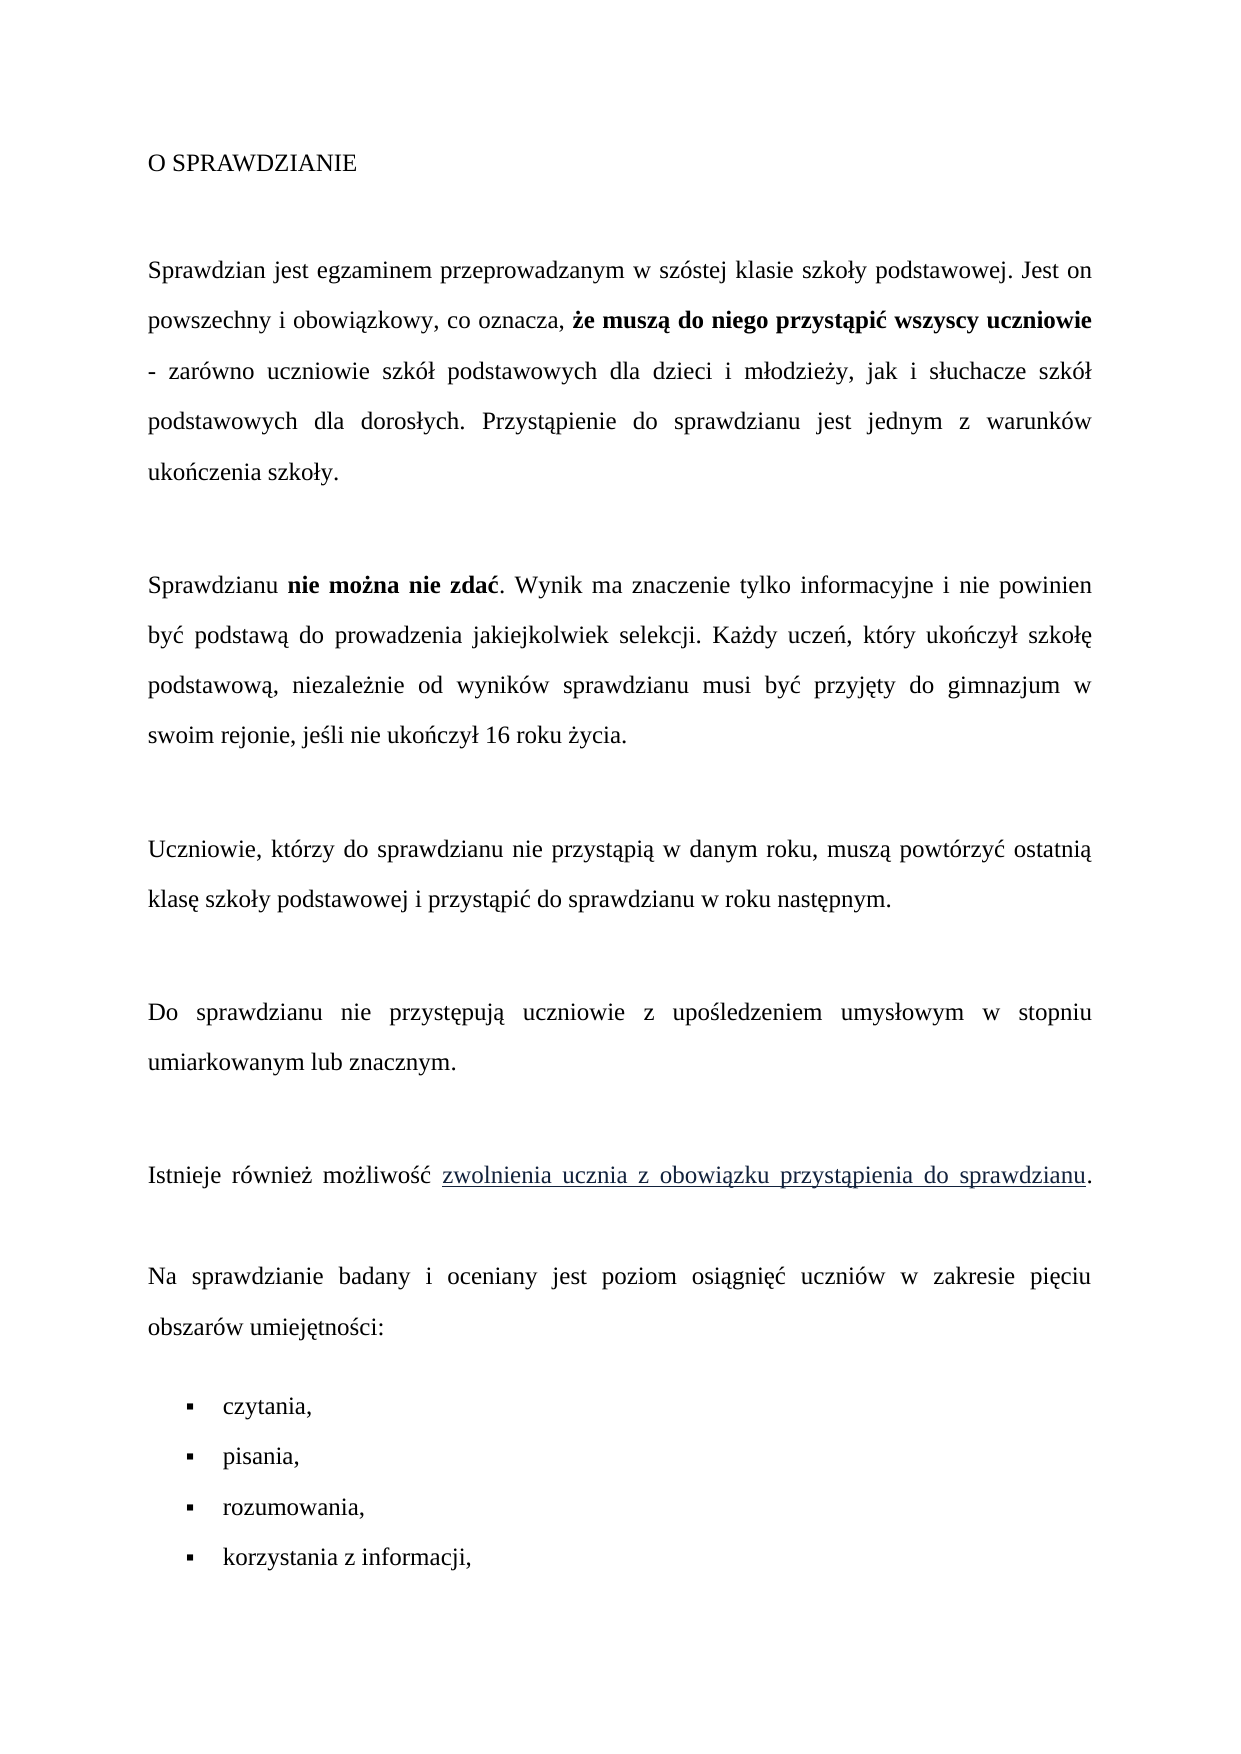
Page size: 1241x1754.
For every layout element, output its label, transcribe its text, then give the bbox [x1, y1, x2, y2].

list pisania, [185, 1441, 1093, 1470]
list rozumowania, [185, 1492, 1093, 1520]
list korzystania z informacji, [185, 1542, 1093, 1571]
text Sprawdzianu nie można nie zdać. Wynik ma znaczenie tylko informacyjne i nie powinien być podstawą do prowadzenia jakiejkolwiek selekcji. Każdy uczeń, który ukończył szkołę podstawową, niezależnie od wyników sprawdzianu musi być przyjęty do gimnazjum w swoim rejonie, jeśli nie ukończył 16 roku życia. [148, 519, 1093, 749]
text Sprawdzian jest egzaminem przeprowadzanym w szóstej klasie szkoły podstawowej. Jest on powszechny i obowiązkowy, co oznacza, że muszą do niego przystąpić wszyscy uczniowie - zarówno uczniowie szkół podstawowych dla dzieci i młodzieży, jak i słuchacze szkół podstawowych dla dorosłych. Przystąpienie do sprawdzianu jest jednym z warunków ukończenia szkoły. [148, 255, 1093, 485]
text Do sprawdzianu nie przystępują uczniowie z upośledzeniem umysłowym w stopniu umiarkowanym lub znacznym. [148, 947, 1093, 1076]
text o sprawdzianie [148, 148, 1093, 176]
list czytania, [185, 1391, 1093, 1420]
text Uczniowie, którzy do sprawdzianu nie przystąpią w danym roku, muszą powtórzyć ostatnią klasę szkoły podstawowej i przystąpić do sprawdzianu w roku następnym. [148, 783, 1093, 913]
text Istnieje również możliwość zwolnienia ucznia z obowiązku przystąpienia do sprawdzianu. Na sprawdzianie badany i oceniany jest poziom osiągnięć uczniów w zakresie pięciu obszarów umiejętności: [148, 1110, 1093, 1340]
